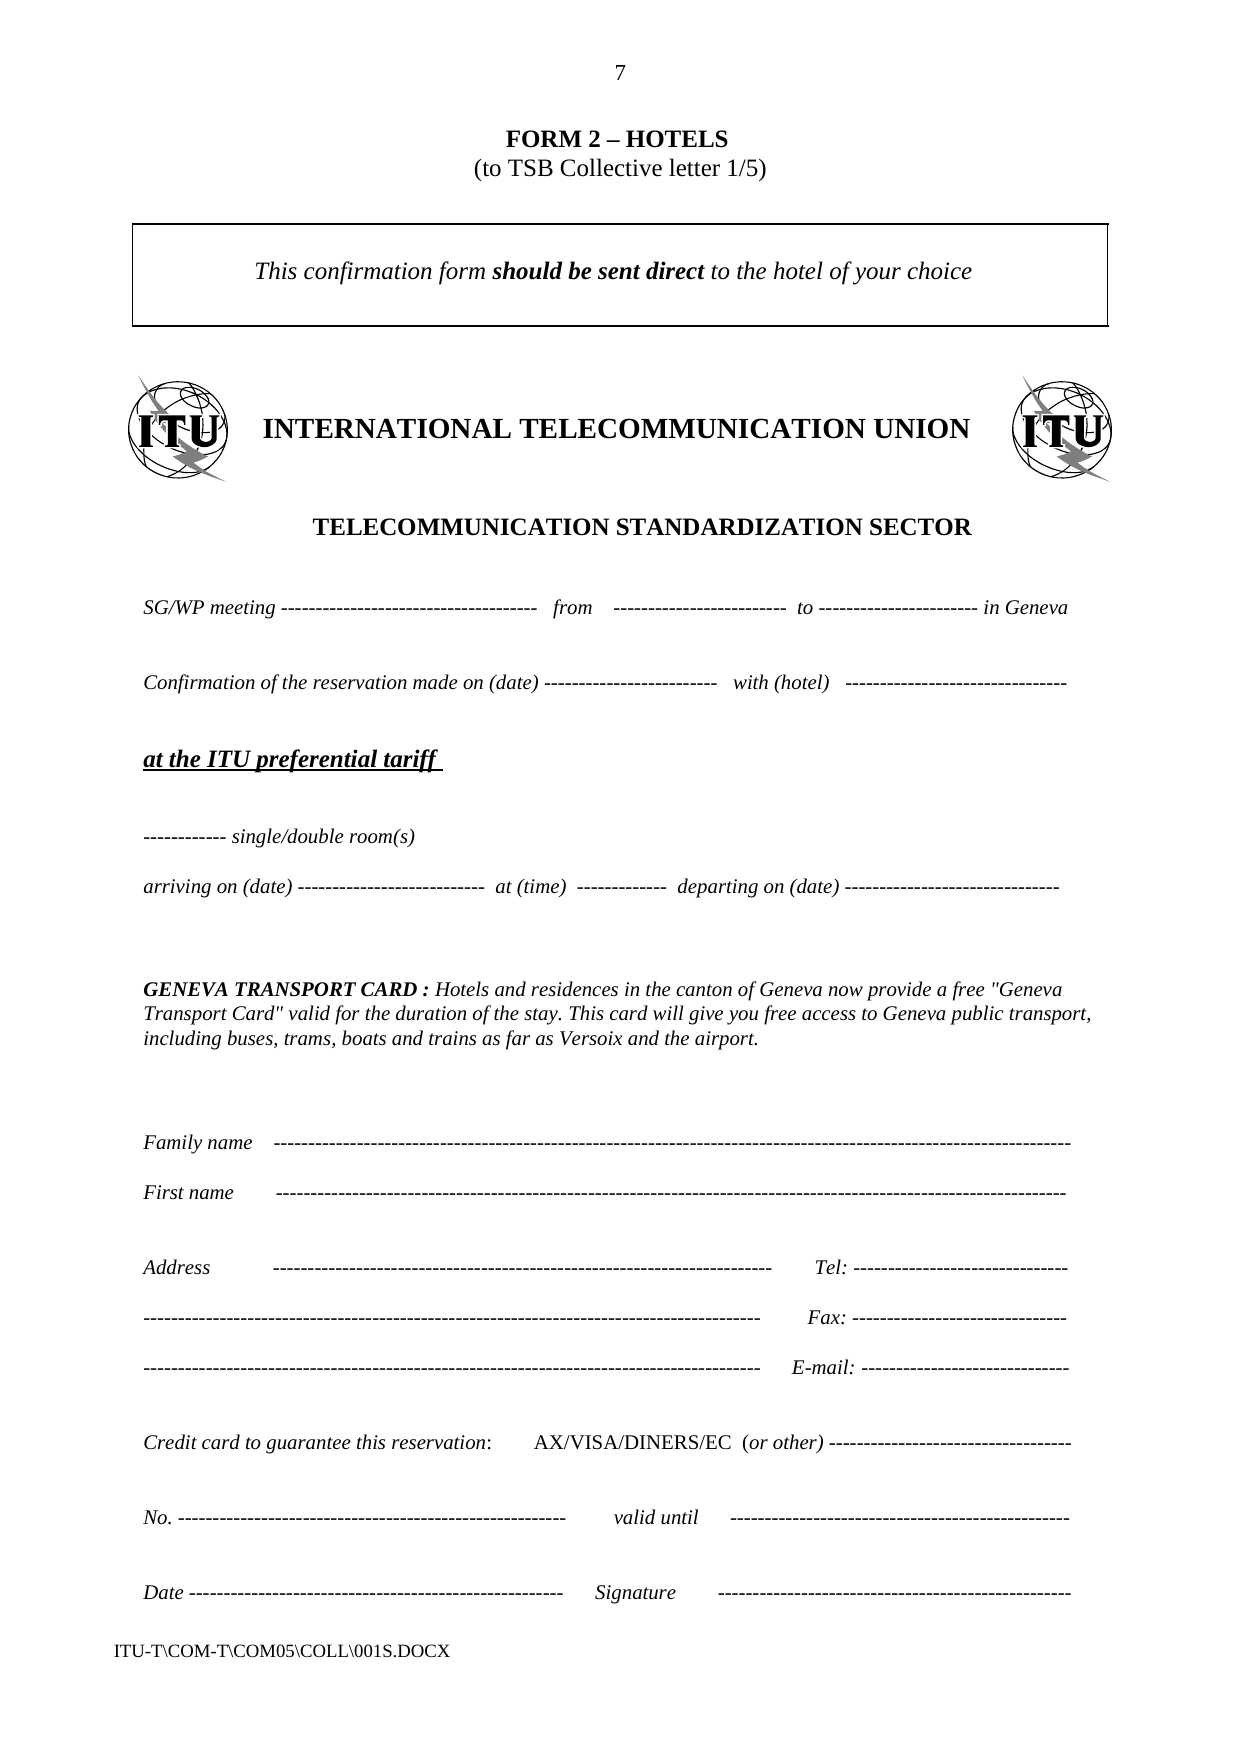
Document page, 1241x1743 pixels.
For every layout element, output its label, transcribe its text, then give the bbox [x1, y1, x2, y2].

text ----------------------------------------------------------------------------------------- E-mail: ------------------------------ [143, 1354, 1073, 1379]
text ------------ single/double room(s) [143, 823, 1073, 848]
text FORM 2 – HOTELS (to TSB Collective letter 1/5) [113, 124, 1127, 182]
table_header [102, 368, 236, 483]
text GENEVA TRANSPORT CARD : Hotels and residences in the canton of Geneva now provide a free "Geneva Transport Card" valid for the duration of the stay. This card will give you free access to Geneva public transport, including buses, trams, boats and trains as far as Versoix and the airport. [143, 977, 1127, 1049]
text Date ------------------------------------------------------ Signature --------------------------------------------------- [143, 1579, 1073, 1604]
table_header This confirmation form should be sent direct to the hotel of your choice [133, 225, 1107, 325]
text ----------------------------------------------------------------------------------------- Fax: ------------------------------- [143, 1304, 1073, 1329]
text TELECOMMUNICATION STANDARDIZATION SECTOR [143, 512, 1142, 569]
text Credit card to guarantee this reservation: AX/VISA/DINERS/EC (or other) ----------------------------------- [143, 1429, 1073, 1454]
table_header [993, 368, 1138, 483]
text at the ITU preferential tariff [143, 744, 1073, 773]
text SG/WP meeting ------------------------------------- from ------------------------- to ----------------------- in Geneva [143, 594, 1073, 619]
text First name ------------------------------------------------------------------------------------------------------------------ [143, 1179, 1073, 1204]
text Address ------------------------------------------------------------------------ Tel: ------------------------------- [143, 1254, 1073, 1279]
text No. -------------------------------------------------------- valid until ------------------------------------------------- [143, 1504, 1073, 1529]
text Family name ------------------------------------------------------------------------------------------------------------------- [143, 1129, 1073, 1154]
table_header INTERNATIONAL TELECOMMUNICATION UNION [236, 368, 993, 483]
text arriving on (date) --------------------------- at (time) ------------- departing on (date) ------------------------------- [143, 873, 1073, 898]
text Confirmation of the reservation made on (date) ------------------------- with (hotel) -------------------------------- [143, 669, 1073, 694]
